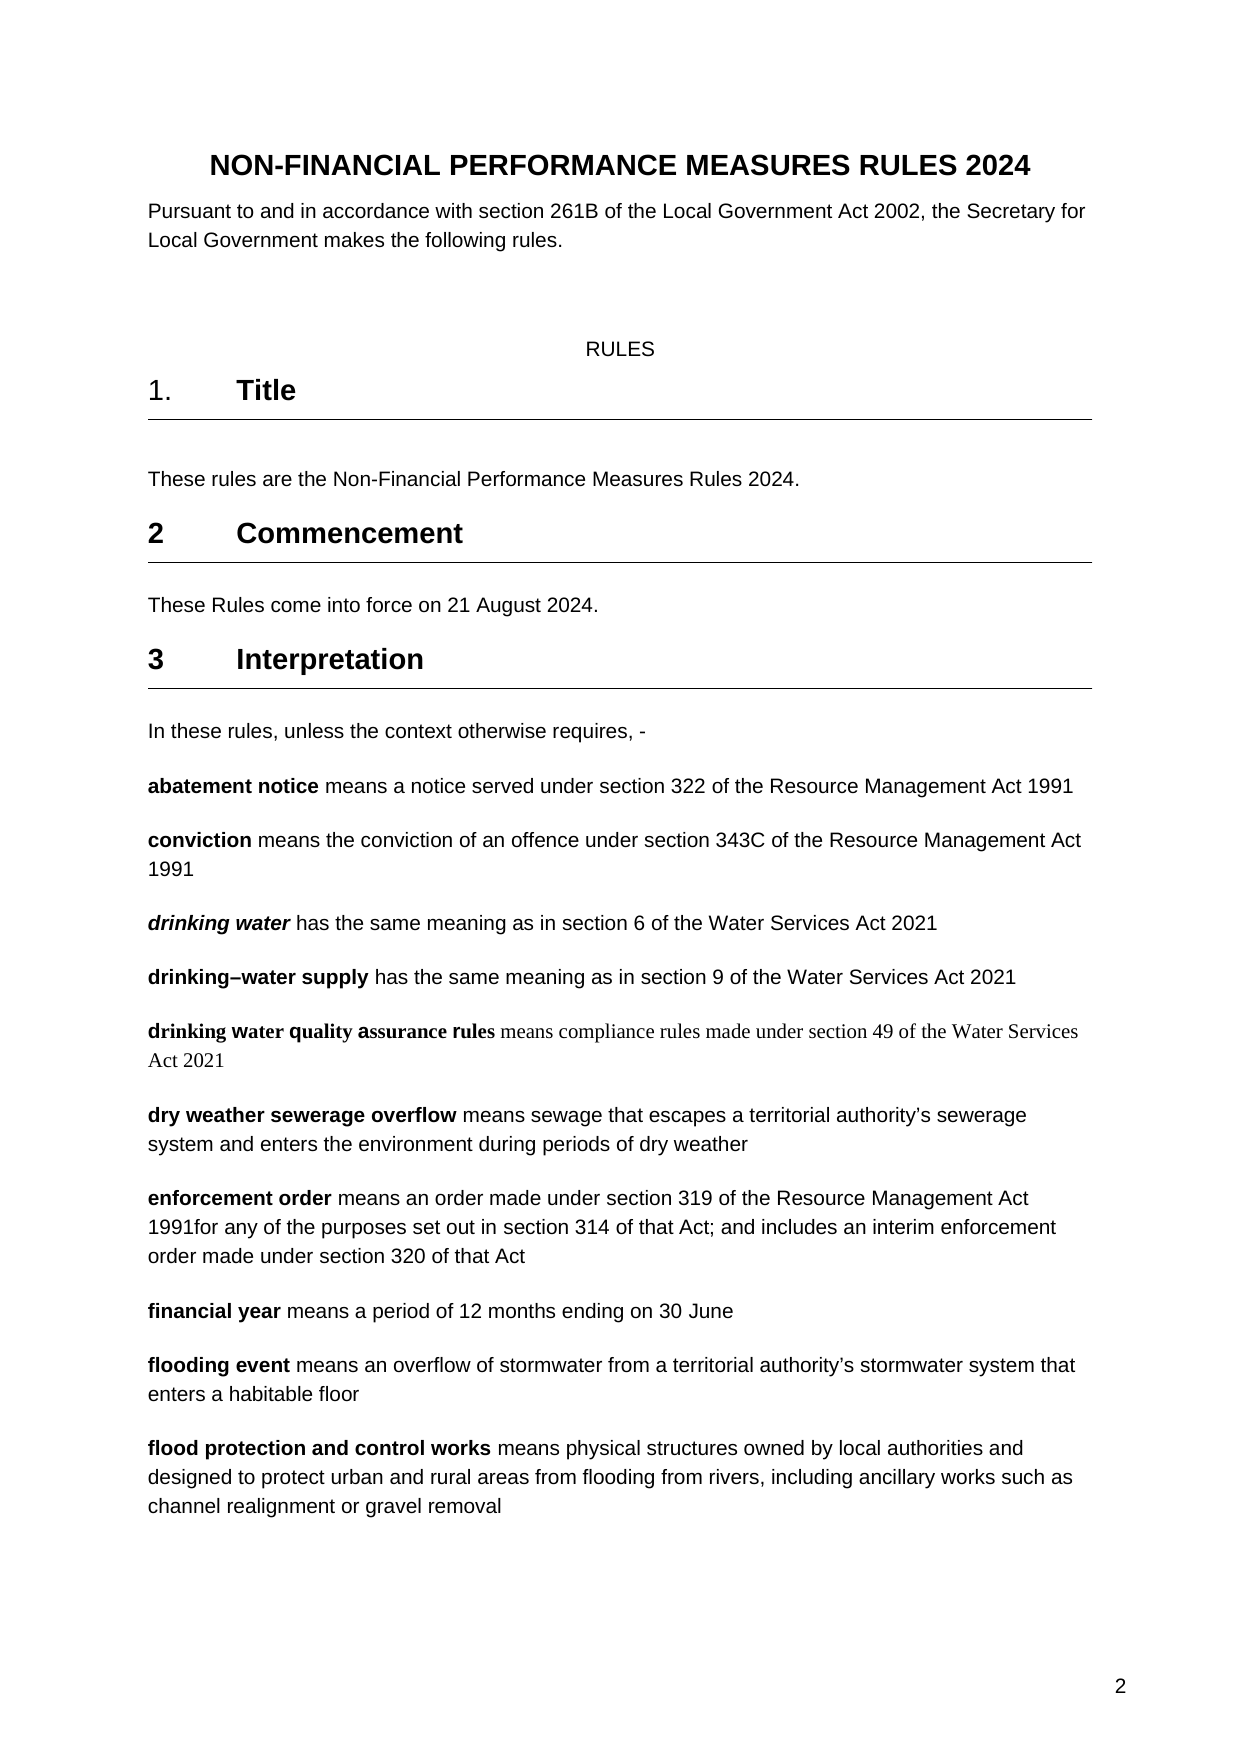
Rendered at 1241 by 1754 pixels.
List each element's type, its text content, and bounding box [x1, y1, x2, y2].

subtitle 2 Commencement [148, 516, 1092, 562]
text flood protection and control works means physical structures owned by local authorities and designed to protect urban and rural areas from flooding from rivers, including ancillary works such as channel realignment or gravel removal [148, 1431, 1092, 1518]
text enforcement order means an order made under section 319 of the Resource Management Act 1991for any of the purposes set out in section 314 of that Act; and includes an interim enforcement order made under section 320 of that Act [148, 1181, 1092, 1268]
text Pursuant to and in accordance with section 261B of the Local Government Act 2002, the Secretary for Local Government makes the following rules. [148, 194, 1092, 252]
text abatement notice means a notice served under section 322 of the Resource Management Act 1991 [148, 768, 1092, 797]
title NON-FINANCIAL PERFORMANCE MEASURES RULES 2024 [148, 148, 1092, 181]
text flooding event means an overflow of stormwater from a territorial authority’s stormwater system that enters a habitable floor [148, 1347, 1092, 1406]
text drinking water quality assurance rules means compliance rules made under section 49 of the Water Services Act 2021 [148, 1014, 1092, 1072]
text RULES [148, 331, 1092, 360]
subtitle 3 Interpretation [148, 642, 1092, 688]
text dry weather sewerage overflow means sewage that escapes a territorial authority’s sewerage system and enters the environment during periods of dry weather [148, 1097, 1092, 1156]
text These Rules come into force on 21 August 2024. [148, 588, 1092, 617]
text These rules are the Non-Financial Performance Measures Rules 2024. [148, 462, 1092, 491]
text drinking water has the same meaning as in section 6 of the Water Services Act 2021 [148, 906, 1092, 935]
text conviction means the conviction of an offence under section 343C of the Resource Management Act 1991 [148, 822, 1092, 881]
text In these rules, unless the context otherwise requires, - [148, 714, 1092, 743]
text financial year means a period of 12 months ending on 30 June [148, 1293, 1092, 1322]
subtitle Title [148, 373, 1092, 419]
text drinking–water supply has the same meaning as in section 9 of the Water Services Act 2021 [148, 960, 1092, 989]
